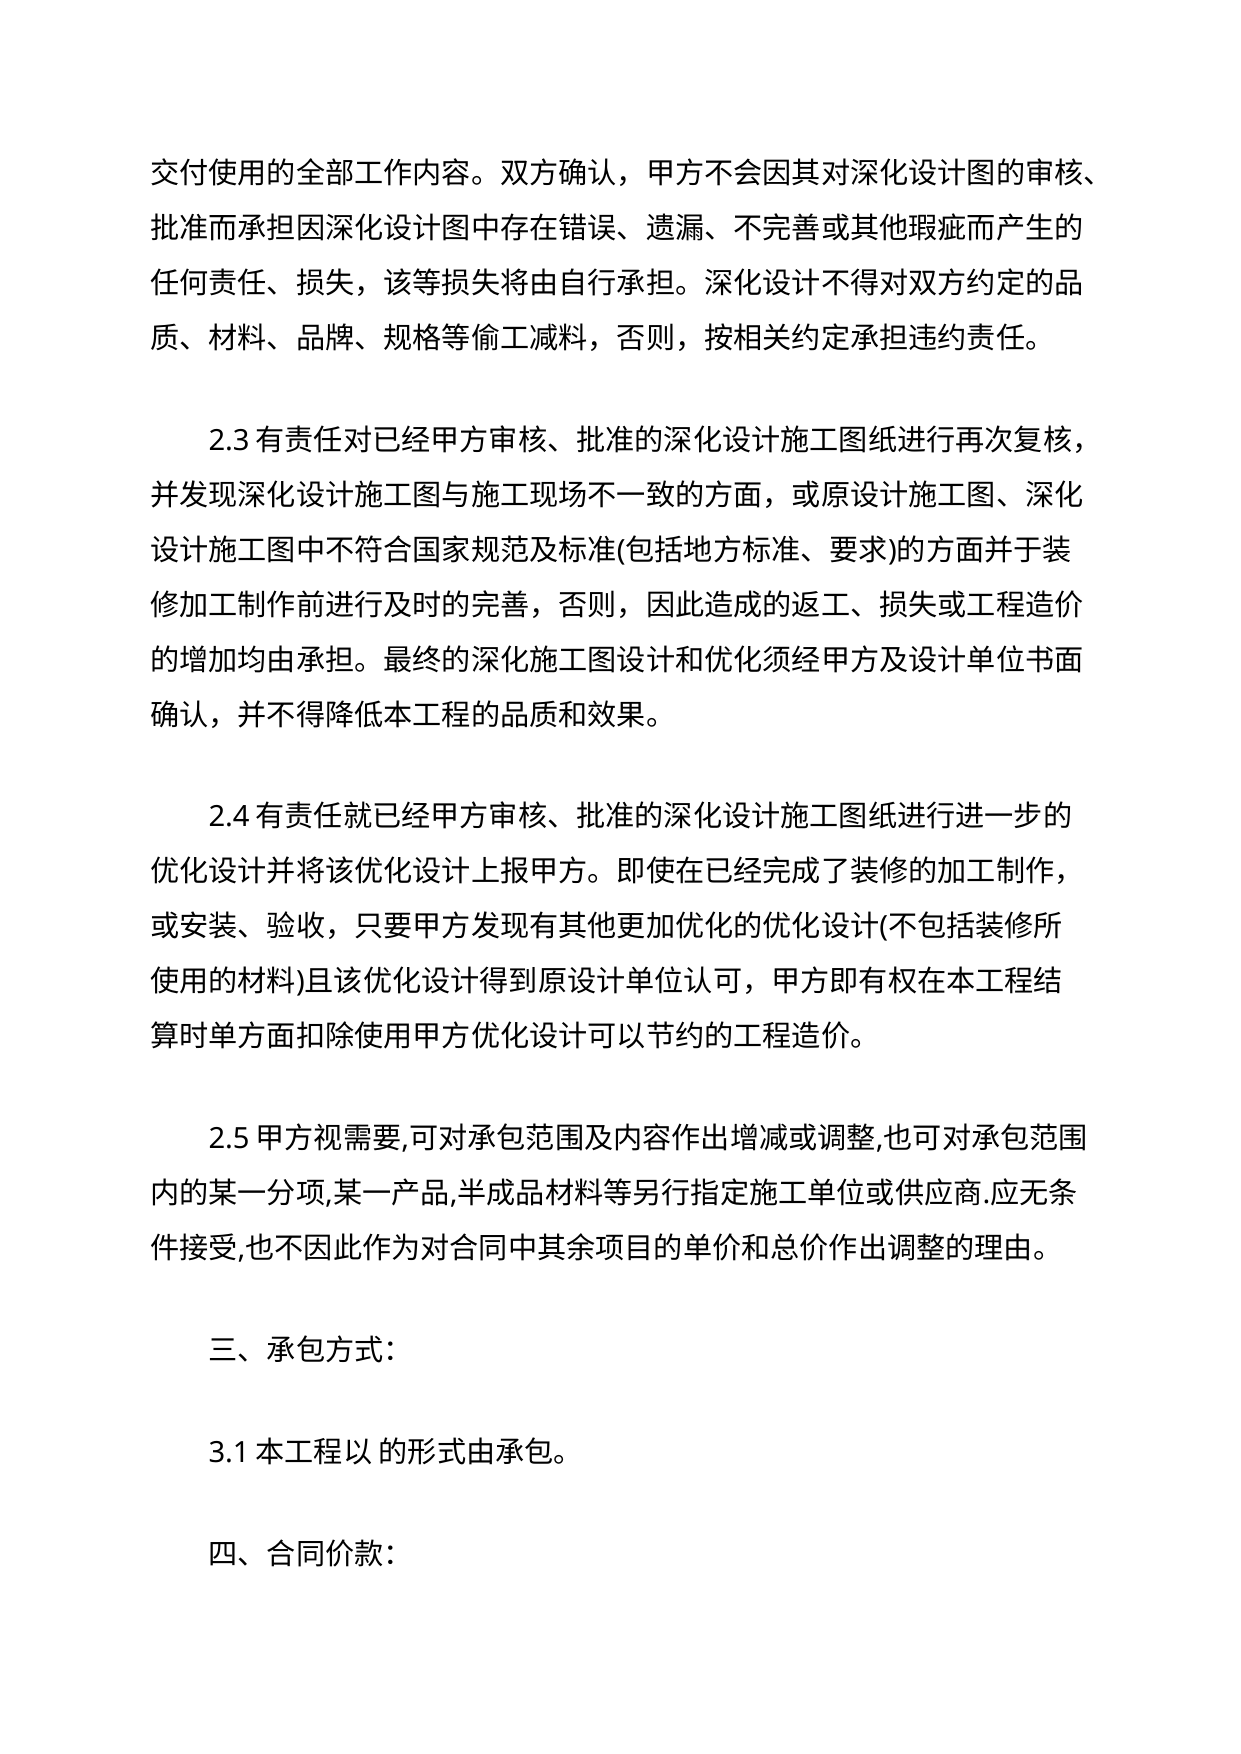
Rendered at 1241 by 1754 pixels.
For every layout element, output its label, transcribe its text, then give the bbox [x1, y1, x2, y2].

text 三、承包方式： [150, 1327, 1090, 1369]
text 2.3有责任对已经甲方审核、批准的深化设计施工图纸进行再次复核，并发现深化设计施工图与施工现场不一致的方面，或原设计施工图、深化设计施工图中不符合国家规范及标准(包括地方标准、要求)的方面并于装修加工制作前进行及时的完善，否则，因此造成的返工、损失或工程造价的增加均由承担。最终的深化施工图设计和优化须经甲方及设计单位书面确认，并不得降低本工程的品质和效果。 [150, 416, 1090, 733]
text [150, 150, 1090, 357]
text 2.4有责任就已经甲方审核、批准的深化设计施工图纸进行进一步的优化设计并将该优化设计上报甲方。即使在已经完成了装修的加工制作，或安装、验收，只要甲方发现有其他更加优化的优化设计(不包括装修所使用的材料)且该优化设计得到原设计单位认可，甲方即有权在本工程结算时单方面扣除使用甲方优化设计可以节约的工程造价。 [150, 793, 1090, 1055]
text 3.1本工程以 的形式由承包。 [150, 1428, 1090, 1471]
text 2.5甲方视需要,可对承包范围及内容作出增减或调整,也可对承包范围内的某一分项,某一产品,半成品材料等另行指定施工单位或供应商.应无条件接受,也不因此作为对合同中其余项目的单价和总价作出调整的理由。 [150, 1114, 1090, 1267]
text 四、合同价款： [150, 1530, 1090, 1573]
